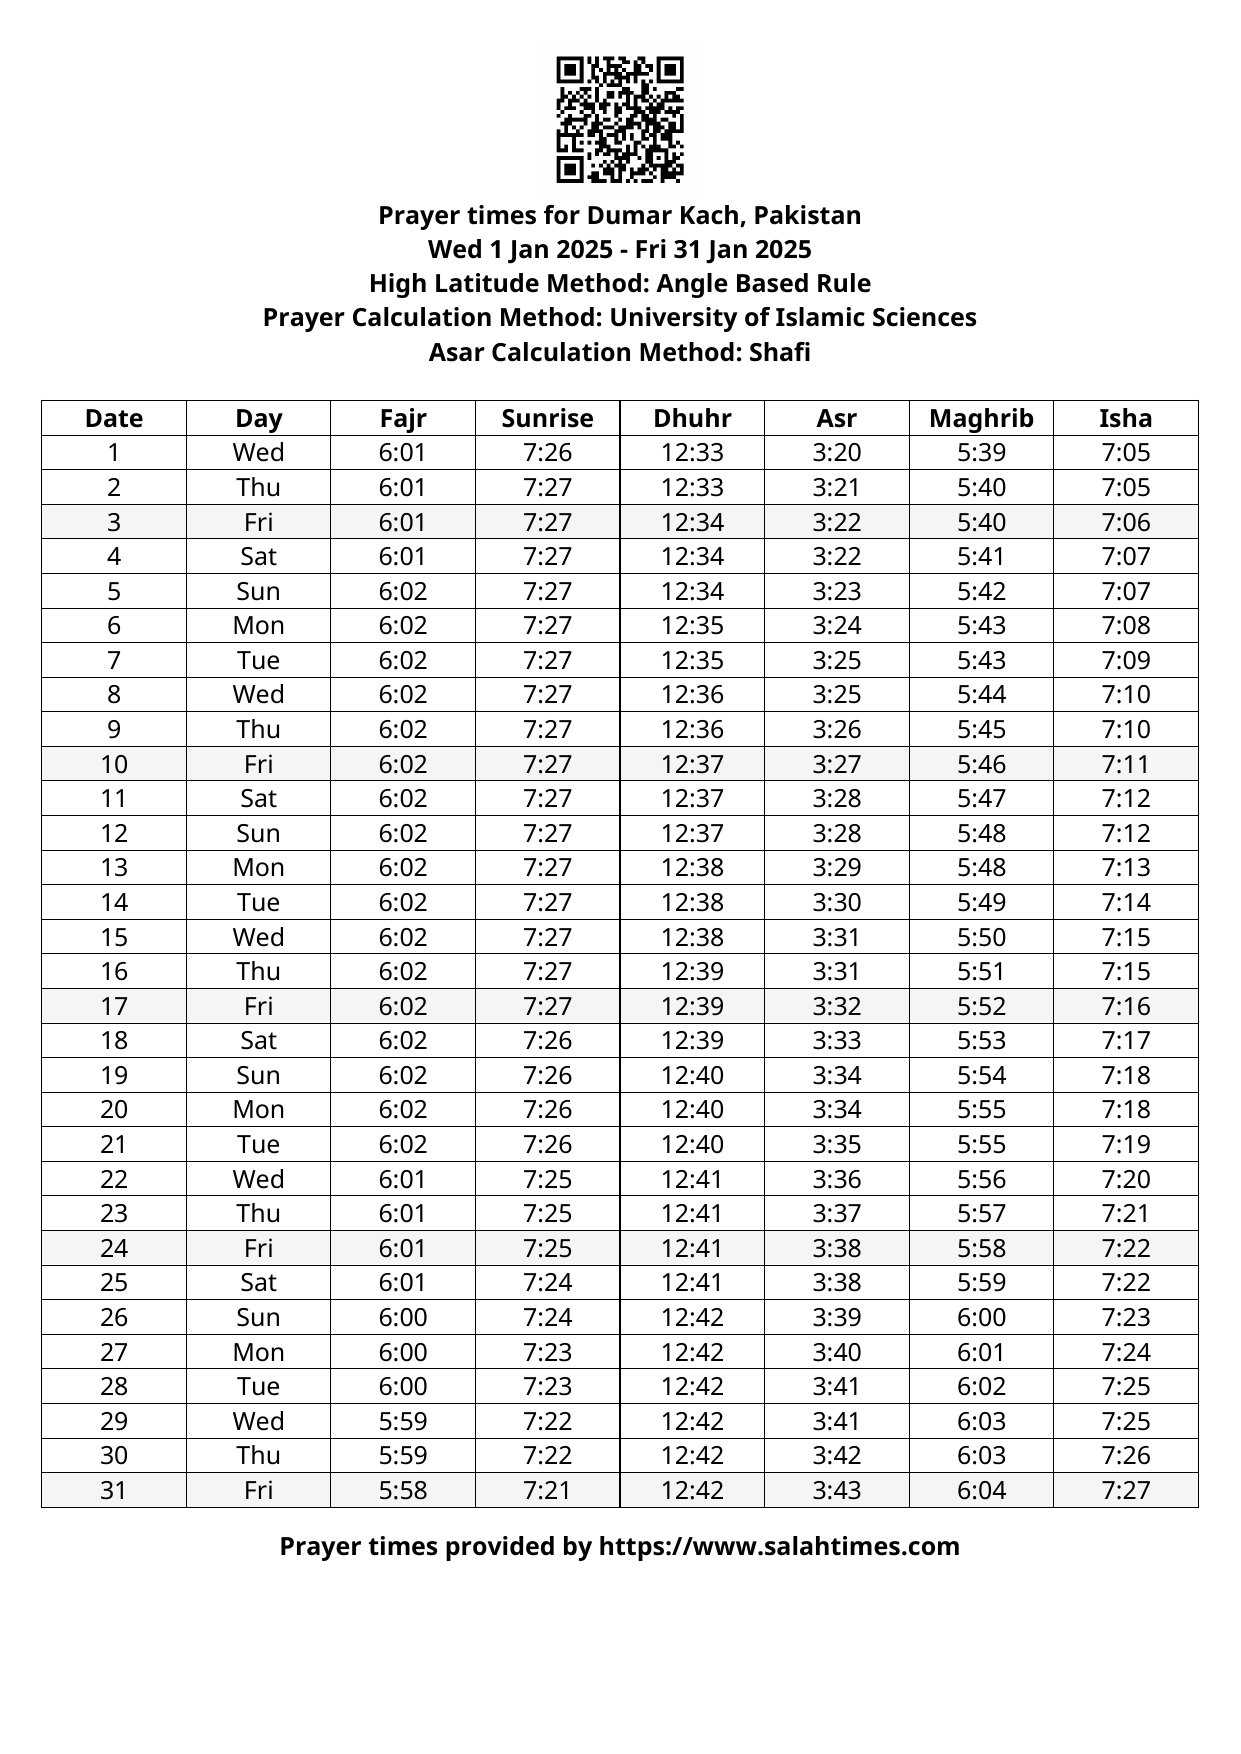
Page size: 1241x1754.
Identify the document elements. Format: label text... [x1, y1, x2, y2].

table_header Maghrib [910, 401, 1053, 434]
table_cell 3:42 [765, 1439, 909, 1472]
table_cell 5:59 [331, 1439, 475, 1472]
table_cell 2 [42, 470, 186, 504]
table_cell Sun [187, 1058, 330, 1092]
table_cell 3:20 [765, 436, 909, 469]
table_cell 12:38 [621, 885, 764, 919]
table_cell 3:38 [765, 1266, 909, 1299]
table_cell 7:17 [1054, 1024, 1198, 1057]
table_cell 6:01 [331, 1196, 475, 1230]
table_cell 5:58 [910, 1231, 1053, 1264]
table_cell 7:07 [1054, 574, 1198, 607]
table_cell 6:02 [331, 574, 475, 607]
table_cell 7:15 [1054, 954, 1198, 988]
table_cell Tue [187, 1369, 330, 1403]
text Prayer times for Dumar Kach, Pakistan [42, 198, 1198, 232]
table_cell 7:27 [476, 539, 619, 573]
table_cell 7:23 [476, 1369, 619, 1403]
table_cell Tue [187, 643, 330, 677]
table_cell 12:40 [621, 1093, 764, 1126]
table_cell 12:42 [621, 1335, 764, 1368]
table_cell 27 [42, 1335, 186, 1368]
table_cell 14 [42, 885, 186, 919]
table_cell Fri [187, 747, 330, 780]
table_cell 12:41 [621, 1231, 764, 1264]
table_cell 7:22 [476, 1439, 619, 1472]
table_cell 7:27 [476, 989, 619, 1022]
table_cell 6:01 [910, 1335, 1053, 1368]
table_cell 9 [42, 712, 186, 746]
table_cell 18 [42, 1024, 186, 1057]
table_cell 7:21 [476, 1473, 619, 1507]
table_cell 7:21 [1054, 1196, 1198, 1230]
table_cell 12:39 [621, 1024, 764, 1057]
table_cell 7:25 [1054, 1369, 1198, 1403]
table_cell 3:33 [765, 1024, 909, 1057]
table_cell 12:42 [621, 1439, 764, 1472]
table_cell 12:36 [621, 712, 764, 746]
table_cell 12:37 [621, 781, 764, 815]
table_cell 6:02 [910, 1369, 1053, 1403]
table_cell 7:26 [476, 1127, 619, 1161]
table_cell 5:55 [910, 1093, 1053, 1126]
table_cell Thu [187, 712, 330, 746]
table_cell 6:01 [331, 1162, 475, 1195]
table_cell 5:42 [910, 574, 1053, 607]
table_cell 5:44 [910, 678, 1053, 711]
table_cell 3:29 [765, 851, 909, 884]
table_cell Sat [187, 781, 330, 815]
text Prayer times provided by https://www.salahtimes.com [42, 1528, 1198, 1563]
table_cell 6:02 [331, 747, 475, 780]
table_cell 12:39 [621, 954, 764, 988]
table_cell Thu [187, 470, 330, 504]
table_cell Thu [187, 1439, 330, 1472]
table_cell 5 [42, 574, 186, 607]
table_cell 7:12 [1054, 816, 1198, 849]
table_cell 12:33 [621, 436, 764, 469]
table_cell 12:39 [621, 989, 764, 1022]
table_cell 10 [42, 747, 186, 780]
table_cell 7:27 [476, 781, 619, 815]
table_cell 7:18 [1054, 1093, 1198, 1126]
table_cell 22 [42, 1162, 186, 1195]
table_cell 3:22 [765, 539, 909, 573]
table_cell 6:00 [331, 1335, 475, 1368]
table_cell 4 [42, 539, 186, 573]
table_cell 16 [42, 954, 186, 988]
table_cell 5:40 [910, 505, 1053, 538]
table_cell 6:02 [331, 712, 475, 746]
table_cell 5:48 [910, 851, 1053, 884]
table_cell 7:22 [476, 1404, 619, 1437]
table_cell 6:02 [331, 1127, 475, 1161]
table_cell Wed [187, 678, 330, 711]
table_cell 3:31 [765, 920, 909, 953]
table_cell 5:59 [910, 1266, 1053, 1299]
table_cell 6:02 [331, 609, 475, 642]
table_cell 20 [42, 1093, 186, 1126]
table_cell 25 [42, 1266, 186, 1299]
table_cell 3:41 [765, 1404, 909, 1437]
table_cell 7:27 [476, 678, 619, 711]
table_cell 12:40 [621, 1058, 764, 1092]
table_header Day [187, 401, 330, 434]
table_cell 7:25 [476, 1162, 619, 1195]
table_cell 5:53 [910, 1024, 1053, 1057]
table_cell 5:43 [910, 643, 1053, 677]
table_cell 3:39 [765, 1300, 909, 1334]
table_cell 5:46 [910, 747, 1053, 780]
table_cell 3:30 [765, 885, 909, 919]
table_cell 12:36 [621, 678, 764, 711]
table_cell 7:24 [476, 1300, 619, 1334]
table_header Dhuhr [621, 401, 764, 434]
table_cell Mon [187, 1335, 330, 1368]
table_cell 12:34 [621, 539, 764, 573]
text Asar Calculation Method: Shafi [42, 334, 1198, 368]
table_cell 7:20 [1054, 1162, 1198, 1195]
table_cell 5:52 [910, 989, 1053, 1022]
table_cell 3:34 [765, 1058, 909, 1092]
table_cell Sun [187, 1300, 330, 1334]
table_cell 6:01 [331, 470, 475, 504]
table_cell 7:22 [1054, 1266, 1198, 1299]
table_cell 3:28 [765, 816, 909, 849]
table_cell 5:47 [910, 781, 1053, 815]
table_cell 3:34 [765, 1093, 909, 1126]
text High Latitude Method: Angle Based Rule [42, 266, 1198, 300]
table_cell 19 [42, 1058, 186, 1092]
table_cell 6:01 [331, 436, 475, 469]
table_cell 26 [42, 1300, 186, 1334]
table_cell 7:27 [476, 920, 619, 953]
table_cell 6:02 [331, 816, 475, 849]
table_cell 7:11 [1054, 747, 1198, 780]
table_cell 3:23 [765, 574, 909, 607]
table_cell 7:25 [476, 1196, 619, 1230]
table_cell 7:08 [1054, 609, 1198, 642]
table_cell 15 [42, 920, 186, 953]
table_cell 7:26 [476, 1024, 619, 1057]
table_cell 7:27 [476, 712, 619, 746]
table_cell 3:25 [765, 678, 909, 711]
table_cell Sat [187, 539, 330, 573]
table_cell Sat [187, 1024, 330, 1057]
table_cell 7:24 [1054, 1335, 1198, 1368]
table_cell 7:10 [1054, 678, 1198, 711]
table_cell 7:18 [1054, 1058, 1198, 1092]
table_cell 7:25 [476, 1231, 619, 1264]
table_cell 12:34 [621, 574, 764, 607]
table_cell 12:42 [621, 1369, 764, 1403]
table_cell Sat [187, 1266, 330, 1299]
table_cell 6:02 [331, 989, 475, 1022]
table_cell Fri [187, 505, 330, 538]
table_cell 3:43 [765, 1473, 909, 1507]
table_cell 3 [42, 505, 186, 538]
table_cell Thu [187, 1196, 330, 1230]
table_cell 7:12 [1054, 781, 1198, 815]
table_cell 6:02 [331, 1093, 475, 1126]
table_cell 3:22 [765, 505, 909, 538]
table_cell 6:02 [331, 920, 475, 953]
table_cell 6:00 [331, 1369, 475, 1403]
table_header Isha [1054, 401, 1198, 434]
table_cell 12:33 [621, 470, 764, 504]
table_cell 5:45 [910, 712, 1053, 746]
picture [542, 41, 699, 198]
table_cell 7:07 [1054, 539, 1198, 573]
table_cell 5:39 [910, 436, 1053, 469]
table_cell 3:38 [765, 1231, 909, 1264]
table_cell 6:04 [910, 1473, 1053, 1507]
table_cell 7:06 [1054, 505, 1198, 538]
table_cell 7:27 [476, 574, 619, 607]
table_cell 5:48 [910, 816, 1053, 849]
table_cell Wed [187, 436, 330, 469]
table_cell 8 [42, 678, 186, 711]
table_cell 12:38 [621, 920, 764, 953]
table_cell 6:00 [331, 1300, 475, 1334]
table_cell 6:01 [331, 1266, 475, 1299]
table_cell 12:37 [621, 816, 764, 849]
table_cell 6:02 [331, 678, 475, 711]
table_cell 6:02 [331, 885, 475, 919]
table_header Sunrise [476, 401, 619, 434]
table_cell 7:05 [1054, 436, 1198, 469]
table_cell 7:19 [1054, 1127, 1198, 1161]
table_cell 12:40 [621, 1127, 764, 1161]
table_cell 7:25 [1054, 1404, 1198, 1437]
table_cell 12:38 [621, 851, 764, 884]
table_cell Mon [187, 851, 330, 884]
table_cell 5:56 [910, 1162, 1053, 1195]
table_cell 28 [42, 1369, 186, 1403]
table_cell 6:02 [331, 954, 475, 988]
table_cell Wed [187, 1404, 330, 1437]
table_cell 12:41 [621, 1266, 764, 1299]
table_cell 5:43 [910, 609, 1053, 642]
table_cell 7:26 [476, 436, 619, 469]
table_cell 12:42 [621, 1473, 764, 1507]
table_header Fajr [331, 401, 475, 434]
table_cell 7:27 [476, 609, 619, 642]
table_cell 12:41 [621, 1196, 764, 1230]
table_cell 3:37 [765, 1196, 909, 1230]
table_cell 5:58 [331, 1473, 475, 1507]
table_cell 24 [42, 1231, 186, 1264]
table_cell 7:26 [476, 1058, 619, 1092]
table_cell 6 [42, 609, 186, 642]
table_cell 3:28 [765, 781, 909, 815]
table_cell 3:41 [765, 1369, 909, 1403]
table_cell 3:36 [765, 1162, 909, 1195]
table_cell 6:00 [910, 1300, 1053, 1334]
table_cell Fri [187, 1231, 330, 1264]
table_cell 7:24 [476, 1266, 619, 1299]
table_cell Wed [187, 920, 330, 953]
table_cell 3:35 [765, 1127, 909, 1161]
table_cell 6:02 [331, 643, 475, 677]
table_cell 5:55 [910, 1127, 1053, 1161]
table_cell 31 [42, 1473, 186, 1507]
table_cell Tue [187, 885, 330, 919]
table_cell 5:40 [910, 470, 1053, 504]
table_cell Fri [187, 989, 330, 1022]
table_cell 6:02 [331, 1024, 475, 1057]
table_cell Thu [187, 954, 330, 988]
table_cell 7:13 [1054, 851, 1198, 884]
table_cell 6:03 [910, 1404, 1053, 1437]
table_cell 7:27 [1054, 1473, 1198, 1507]
table_cell 7:05 [1054, 470, 1198, 504]
table_cell 3:24 [765, 609, 909, 642]
table_cell 6:01 [331, 539, 475, 573]
table_cell 7:27 [476, 747, 619, 780]
table_cell 5:51 [910, 954, 1053, 988]
table_cell 6:02 [331, 851, 475, 884]
table_cell 7:26 [1054, 1439, 1198, 1472]
table_cell 11 [42, 781, 186, 815]
table_cell 7:26 [476, 1093, 619, 1126]
table_cell 3:27 [765, 747, 909, 780]
table_cell 7:27 [476, 851, 619, 884]
table_cell 6:02 [331, 781, 475, 815]
table_cell 5:57 [910, 1196, 1053, 1230]
table_cell 7:10 [1054, 712, 1198, 746]
table_cell 3:31 [765, 954, 909, 988]
table_cell 6:02 [331, 1058, 475, 1092]
table_cell 12:42 [621, 1300, 764, 1334]
table_cell 7:16 [1054, 989, 1198, 1022]
table_cell 23 [42, 1196, 186, 1230]
table_cell 12:42 [621, 1404, 764, 1437]
table_cell 6:01 [331, 1231, 475, 1264]
table_cell Tue [187, 1127, 330, 1161]
table_cell 7:23 [1054, 1300, 1198, 1334]
table_cell 17 [42, 989, 186, 1022]
table_cell Fri [187, 1473, 330, 1507]
table_header Date [42, 401, 186, 434]
table_cell 7:27 [476, 643, 619, 677]
table_cell 7:15 [1054, 920, 1198, 953]
table_cell Sun [187, 574, 330, 607]
table_cell 12:41 [621, 1162, 764, 1195]
table_cell 3:25 [765, 643, 909, 677]
table_cell 7:27 [476, 954, 619, 988]
table_cell 21 [42, 1127, 186, 1161]
table_cell 5:59 [331, 1404, 475, 1437]
table_cell 12:37 [621, 747, 764, 780]
table_cell 3:32 [765, 989, 909, 1022]
table_cell 7 [42, 643, 186, 677]
table_cell 3:26 [765, 712, 909, 746]
table_cell Wed [187, 1162, 330, 1195]
table_cell 7:22 [1054, 1231, 1198, 1264]
table_cell 5:50 [910, 920, 1053, 953]
table_cell 6:01 [331, 505, 475, 538]
table_header Asr [765, 401, 909, 434]
text Prayer Calculation Method: University of Islamic Sciences [42, 300, 1198, 334]
table_cell Mon [187, 609, 330, 642]
table_cell 29 [42, 1404, 186, 1437]
table_cell 12:35 [621, 643, 764, 677]
table_cell 5:54 [910, 1058, 1053, 1092]
table_cell 7:27 [476, 470, 619, 504]
table_cell 7:27 [476, 885, 619, 919]
table_cell 3:40 [765, 1335, 909, 1368]
table_cell 7:14 [1054, 885, 1198, 919]
table_cell 12 [42, 816, 186, 849]
table_cell 30 [42, 1439, 186, 1472]
table_cell 1 [42, 436, 186, 469]
table_cell Mon [187, 1093, 330, 1126]
table_cell 5:41 [910, 539, 1053, 573]
table_cell 3:21 [765, 470, 909, 504]
table_cell Sun [187, 816, 330, 849]
table_cell 12:35 [621, 609, 764, 642]
table_cell 7:09 [1054, 643, 1198, 677]
table_cell 7:27 [476, 505, 619, 538]
table_cell 13 [42, 851, 186, 884]
table_cell 7:27 [476, 816, 619, 849]
table_cell 7:23 [476, 1335, 619, 1368]
table_cell 12:34 [621, 505, 764, 538]
table_cell 5:49 [910, 885, 1053, 919]
text Wed 1 Jan 2025 - Fri 31 Jan 2025 [42, 232, 1198, 266]
table_cell 6:03 [910, 1439, 1053, 1472]
